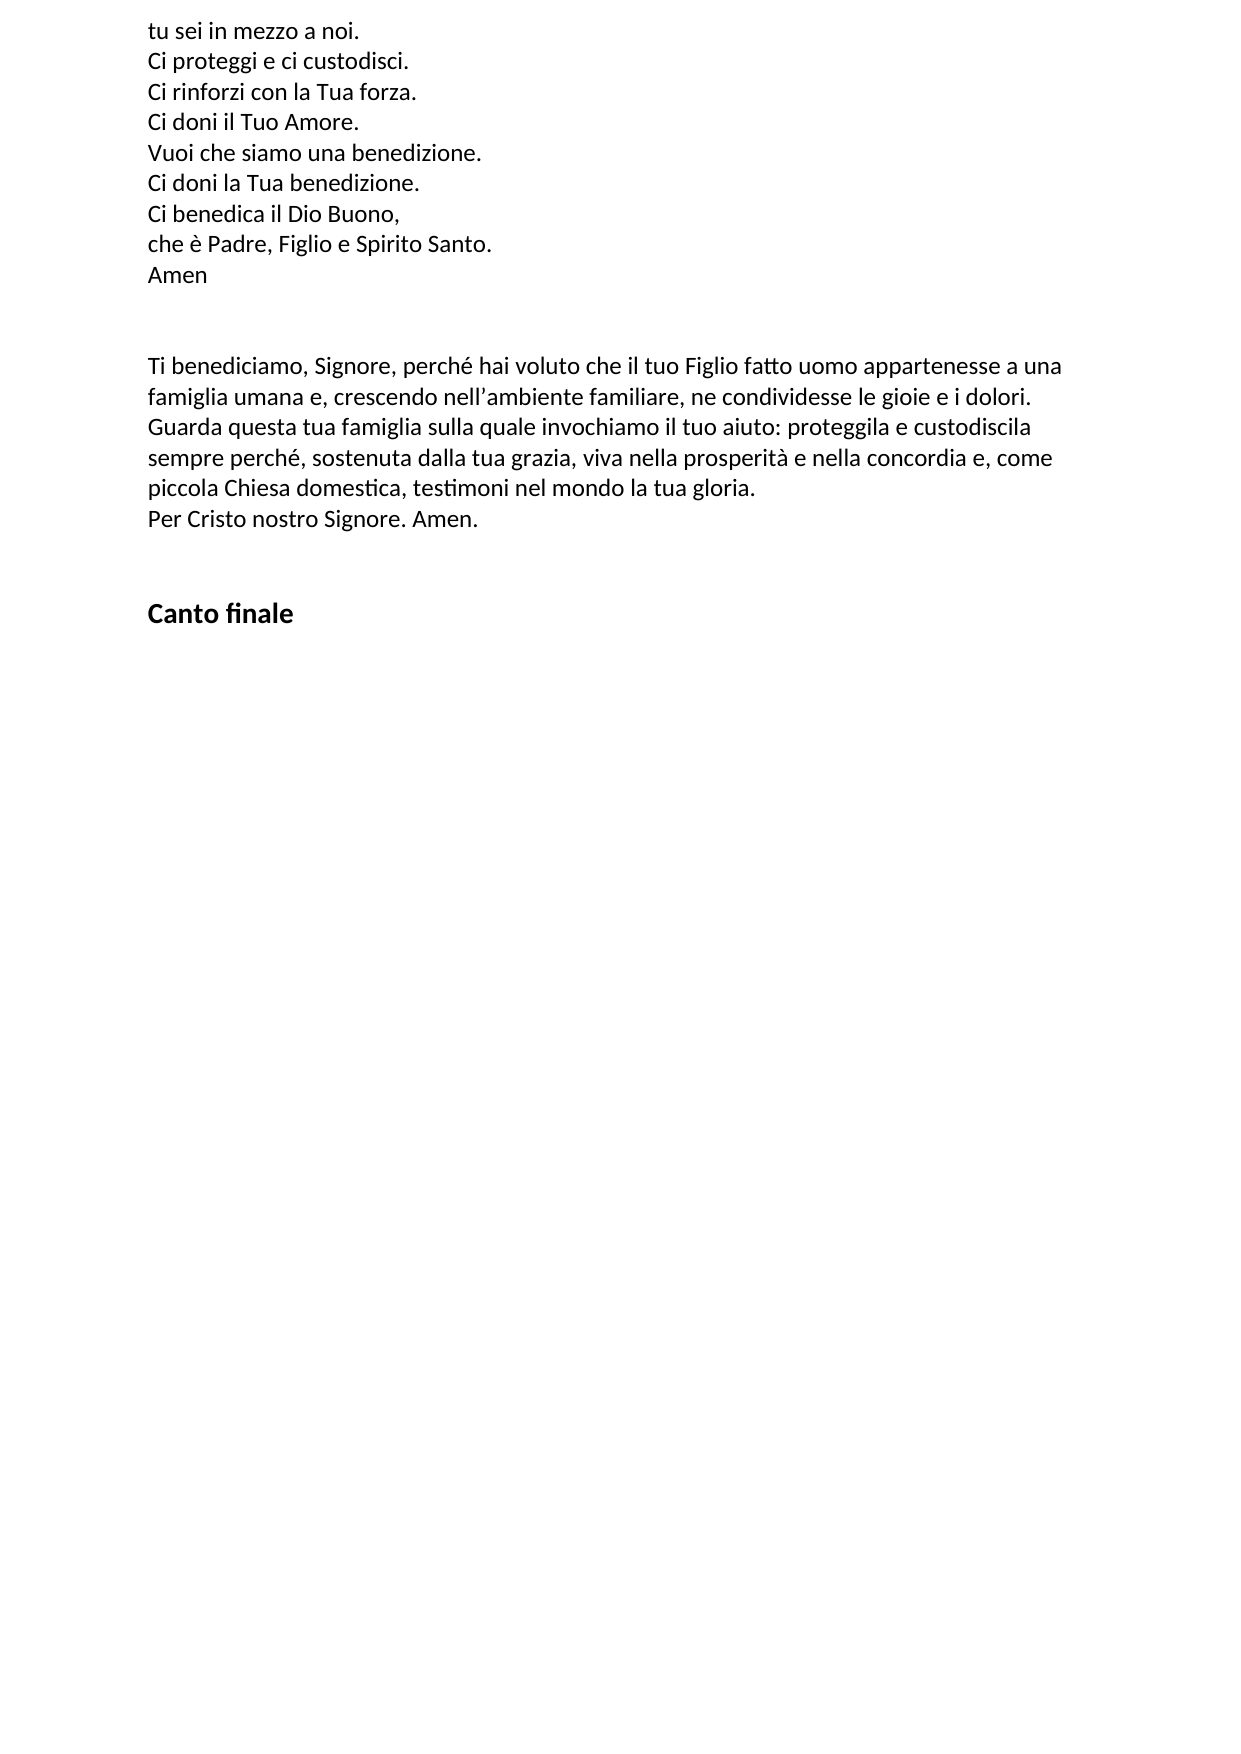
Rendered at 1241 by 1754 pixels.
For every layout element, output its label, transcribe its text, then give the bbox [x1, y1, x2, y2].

text Per Cristo nostro Signore. Amen. [148, 503, 1093, 534]
text Canto finale [148, 595, 1093, 630]
text che è Padre, Figlio e Spirito Santo. [148, 228, 1093, 259]
text Amen [148, 259, 1093, 289]
text Ci proteggi e ci custodisci. [148, 45, 1093, 76]
text Ci rinforzi con la Tua forza. [148, 76, 1093, 106]
text Vuoi che siamo una benedizione. [148, 137, 1093, 167]
text Ci benedica il Dio Buono, [148, 198, 1093, 228]
text tu sei in mezzo a noi. [148, 15, 1093, 45]
text Ci doni la Tua benedizione. [148, 167, 1093, 198]
text Ti benediciamo, Signore, perché hai voluto che il tuo Figlio fatto uomo appartenesse a una famiglia umana e, crescendo nell’ambiente familiare, ne condividesse le gioie e i dolori. Guarda questa tua famiglia sulla quale invochiamo il tuo aiuto: proteggila e custodiscila sempre perché, sostenuta dalla tua grazia, viva nella prosperità e nella concordia e, come piccola Chiesa domestica, testimoni nel mondo la tua gloria. [148, 351, 1093, 503]
text Ci doni il Tuo Amore. [148, 106, 1093, 137]
